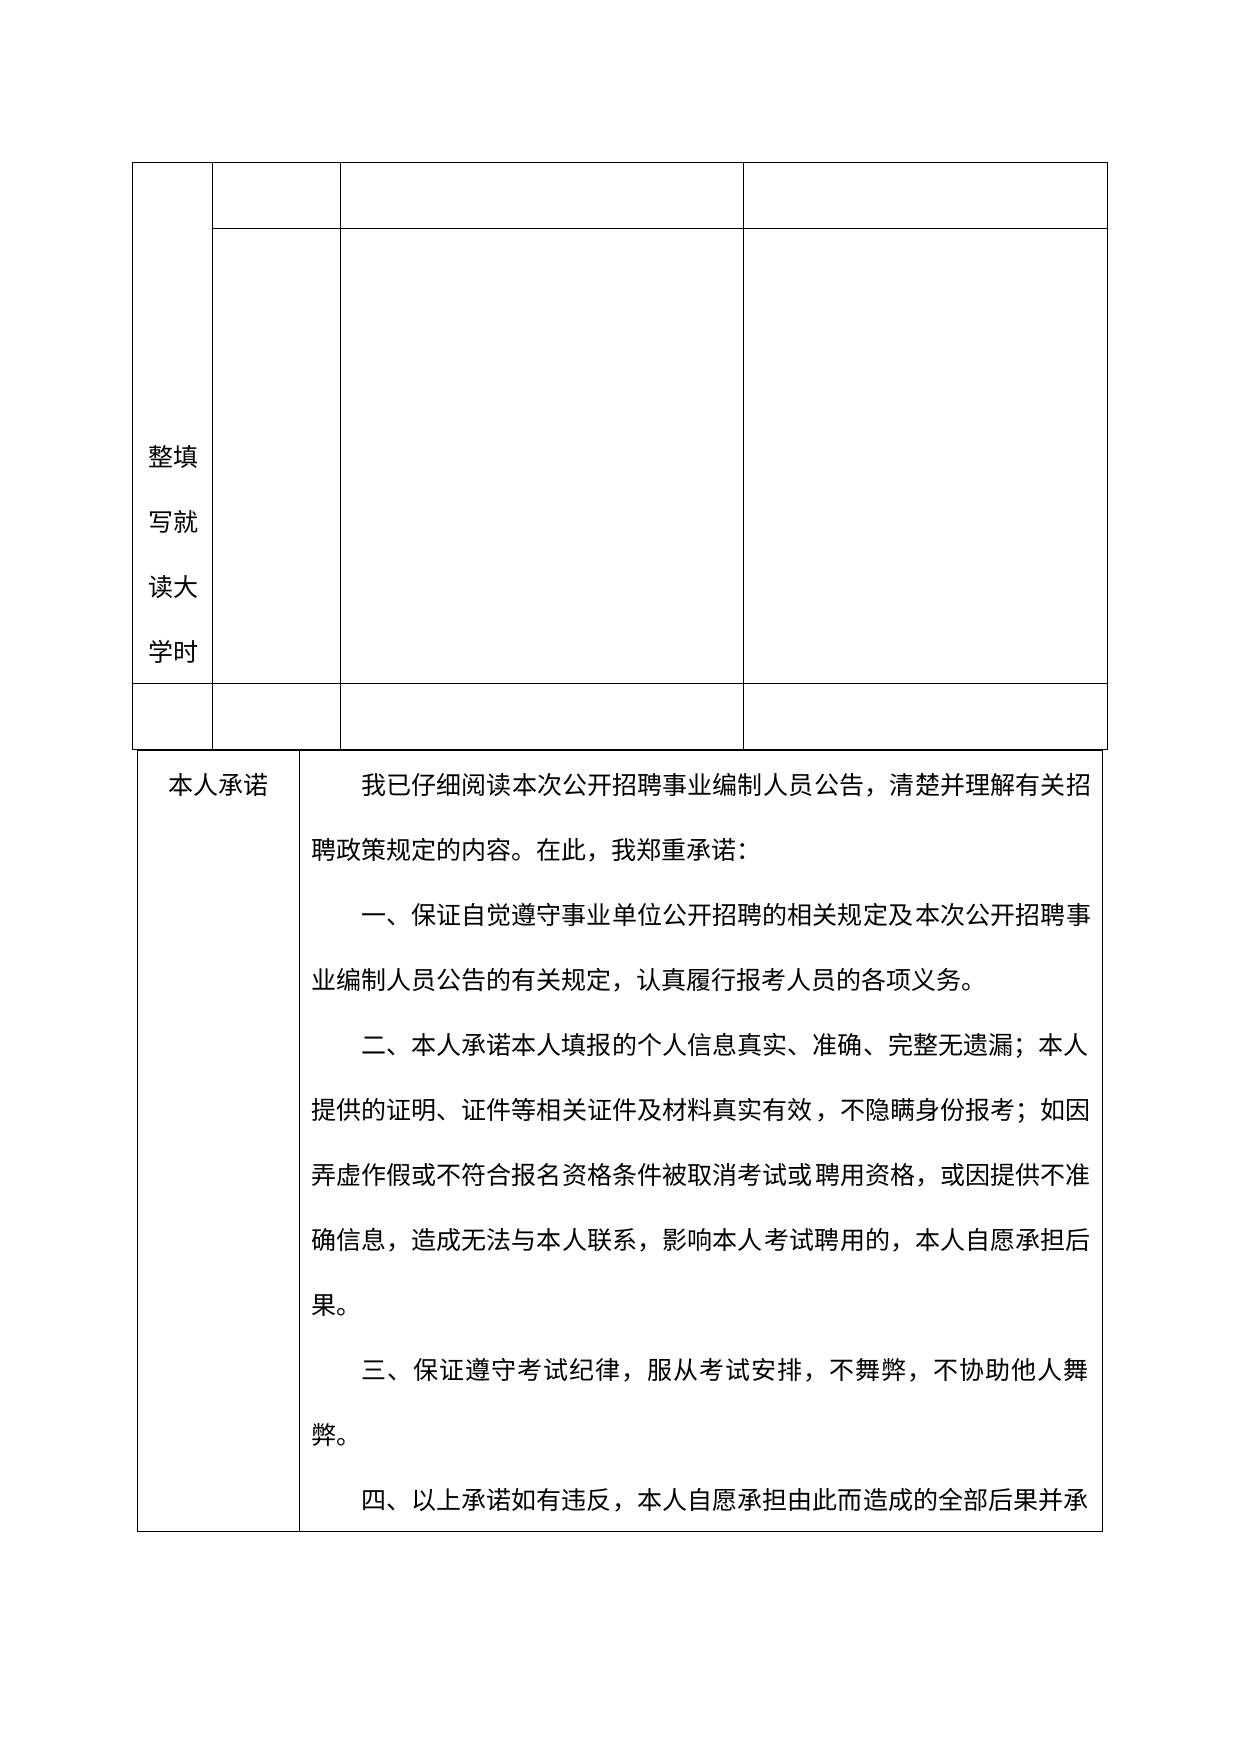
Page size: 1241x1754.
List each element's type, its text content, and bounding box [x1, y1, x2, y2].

table_cell [341, 229, 743, 683]
table_cell [744, 163, 1107, 228]
table_header 本人承诺 [138, 751, 299, 1531]
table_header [300, 751, 1102, 1531]
table_cell [213, 163, 340, 228]
table_cell [744, 229, 1107, 683]
table_cell [213, 229, 340, 683]
table_cell [341, 163, 743, 228]
table_cell [341, 684, 743, 749]
table_cell [744, 684, 1107, 749]
table_cell [133, 684, 212, 749]
table_cell [213, 684, 340, 749]
